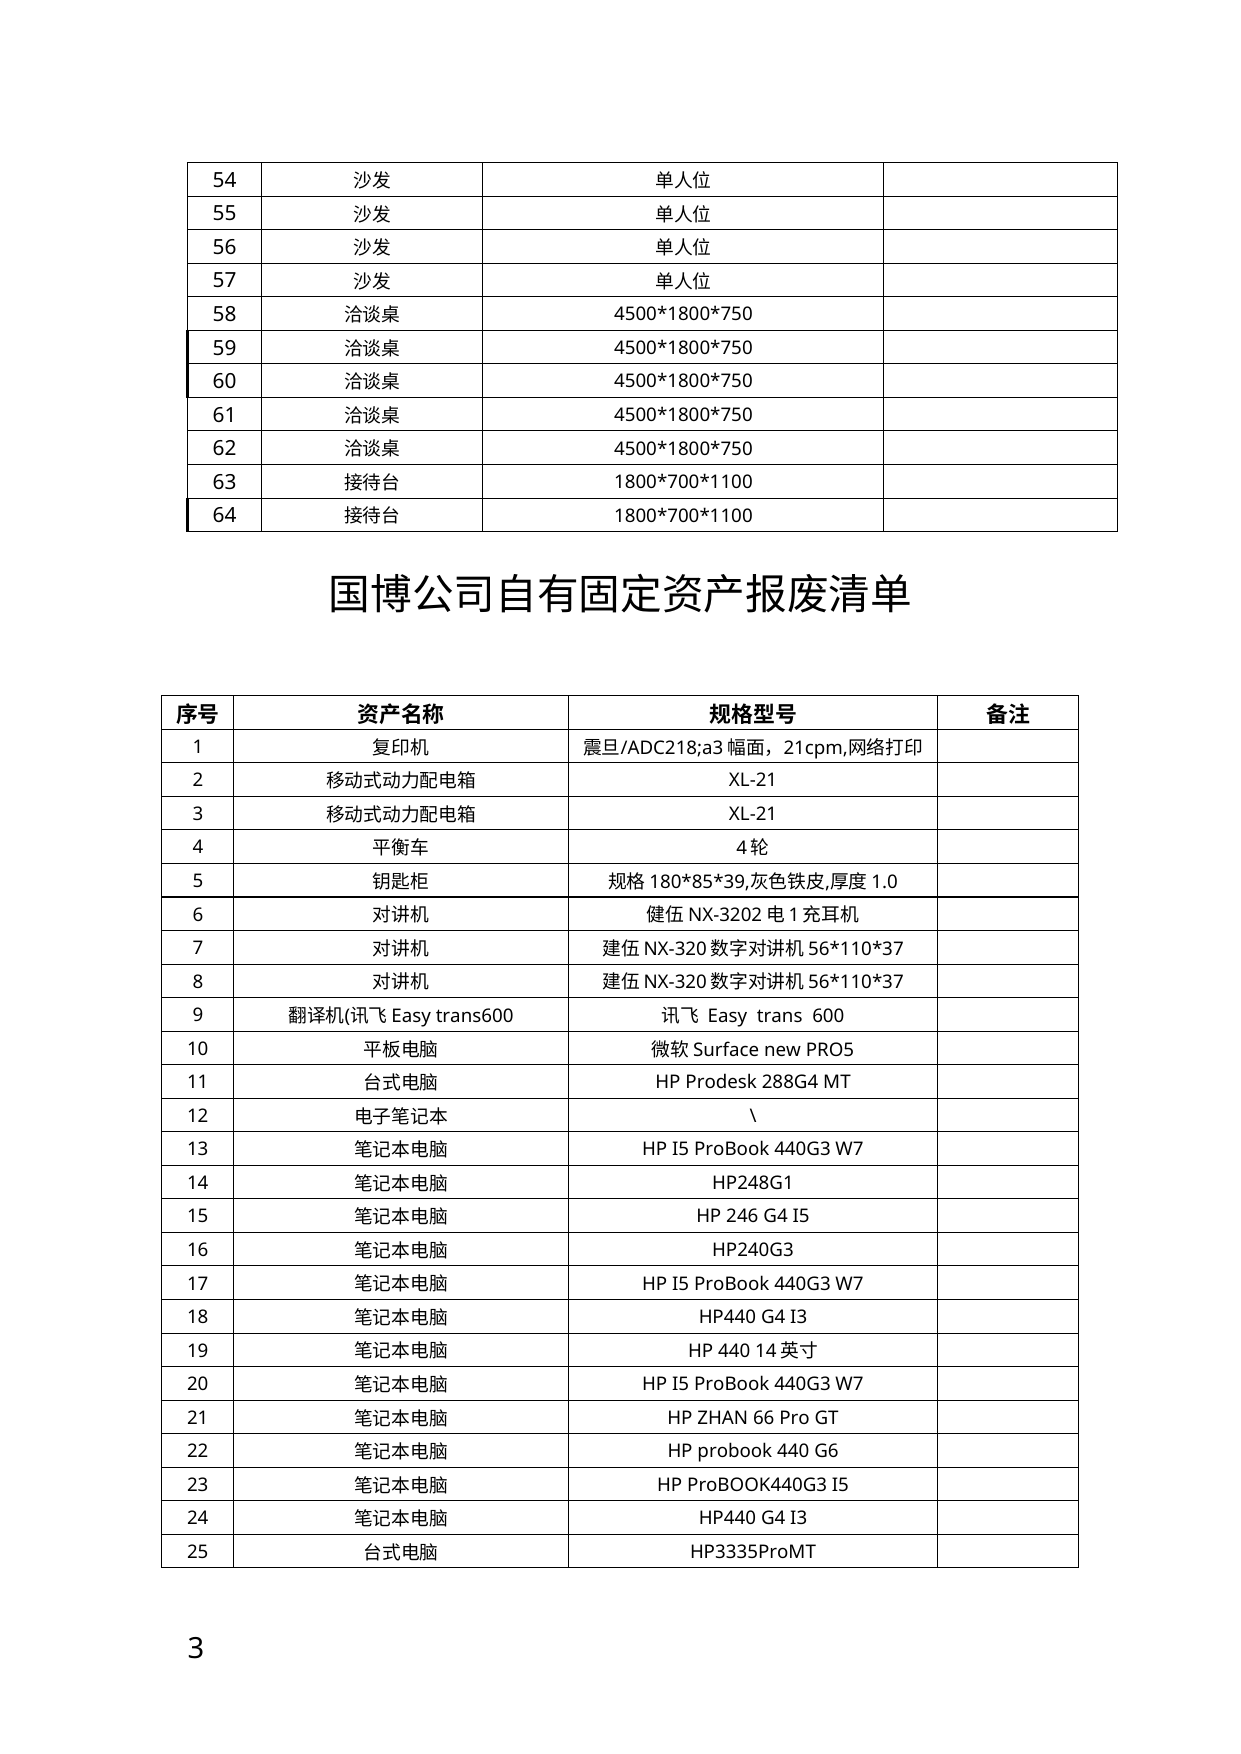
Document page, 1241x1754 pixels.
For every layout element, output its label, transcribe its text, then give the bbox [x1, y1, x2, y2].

table_cell 笔记本电脑 [234, 1166, 568, 1198]
table_cell [884, 431, 1117, 464]
table_cell 4500*1800*750 [483, 398, 883, 430]
table_cell 6 [162, 898, 233, 930]
table_cell XL-21 [569, 763, 937, 796]
table_cell 21 [162, 1401, 233, 1433]
table_cell 台式电脑 [234, 1535, 568, 1567]
table_cell [884, 331, 1117, 363]
table_header 资产名称 [234, 696, 568, 729]
table_cell [884, 364, 1117, 397]
table_cell 5 [162, 864, 233, 896]
table_cell 24 [162, 1501, 233, 1534]
table_cell 11 [162, 1065, 233, 1098]
table_header 规格型号 [569, 696, 937, 729]
table_cell HP probook 440 G6 [569, 1434, 937, 1467]
table_cell [938, 998, 1078, 1031]
table_cell 洽谈桌 [262, 297, 482, 330]
table_cell [938, 730, 1078, 762]
table_cell [938, 864, 1078, 896]
table_cell [938, 965, 1078, 997]
table_cell [938, 1132, 1078, 1165]
table_cell 64 [189, 499, 261, 531]
table_cell 洽谈桌 [262, 331, 482, 363]
table_cell 平板电脑 [234, 1032, 568, 1064]
table_cell \ [569, 1099, 937, 1131]
table_cell HP3335ProMT [569, 1535, 937, 1567]
table_cell 4轮 [569, 830, 937, 863]
table_cell [938, 797, 1078, 829]
table_cell [884, 297, 1117, 330]
table_cell [938, 1065, 1078, 1098]
table_cell 接待台 [262, 465, 482, 497]
table_cell 单人位 [483, 197, 883, 229]
table_cell 对讲机 [234, 898, 568, 930]
table_cell [938, 1367, 1078, 1399]
table_cell 规格180*85*39,灰色铁皮,厚度1.0 [569, 864, 937, 896]
table_cell 对讲机 [234, 965, 568, 997]
table_cell [884, 230, 1117, 263]
table_cell 讯飞 Easy trans 600 [569, 998, 937, 1031]
table_cell [884, 197, 1117, 229]
table_cell HP ProBOOK440G3 I5 [569, 1468, 937, 1500]
table_cell 沙发 [262, 230, 482, 263]
table_cell 4500*1800*750 [483, 331, 883, 363]
table_cell 12 [162, 1099, 233, 1131]
table_cell 移动式动力配电箱 [234, 797, 568, 829]
table_cell 63 [188, 465, 261, 497]
table_cell 沙发 [262, 163, 482, 196]
table_cell 移动式动力配电箱 [234, 763, 568, 796]
table_cell 洽谈桌 [262, 431, 482, 464]
table_cell 4500*1800*750 [483, 297, 883, 330]
table_header 备注 [938, 696, 1078, 729]
table_cell 62 [188, 431, 261, 464]
table_cell 钥匙柜 [234, 864, 568, 896]
table_cell 笔记本电脑 [234, 1233, 568, 1265]
table_cell 10 [162, 1032, 233, 1064]
table_cell HP 246 G4 I5 [569, 1199, 937, 1232]
table_cell 9 [162, 998, 233, 1031]
table_cell 微软Surface new PRO5 [569, 1032, 937, 1064]
table_cell [938, 1468, 1078, 1500]
table_cell 54 [188, 163, 261, 196]
table_cell 3 [162, 797, 233, 829]
table_cell 1800*700*1100 [483, 465, 883, 497]
table_cell 16 [162, 1233, 233, 1265]
table_cell XL-21 [569, 797, 937, 829]
table_cell 15 [162, 1199, 233, 1232]
table_cell 笔记本电脑 [234, 1501, 568, 1534]
table_cell 平衡车 [234, 830, 568, 863]
table_cell [938, 1233, 1078, 1265]
table_cell 笔记本电脑 [234, 1468, 568, 1500]
table_cell 20 [162, 1367, 233, 1399]
table_cell HP I5 ProBook 440G3 W7 [569, 1266, 937, 1299]
table_cell [884, 163, 1117, 196]
table_cell HP248G1 [569, 1166, 937, 1198]
table_cell 22 [162, 1434, 233, 1467]
table_cell HP Prodesk 288G4 MT [569, 1065, 937, 1098]
table_cell 4500*1800*750 [483, 364, 883, 397]
table_cell 57 [188, 264, 261, 296]
table_cell 1 [162, 730, 233, 762]
table_cell 13 [162, 1132, 233, 1165]
table_cell 60 [189, 364, 261, 397]
table_cell 震旦/ADC218;a3幅面，21cpm,网络打印 [569, 730, 937, 762]
table_cell 19 [162, 1334, 233, 1366]
table_cell 翻译机(讯飞Easy trans600 [234, 998, 568, 1031]
table_cell 单人位 [483, 264, 883, 296]
table_cell 洽谈桌 [262, 398, 482, 430]
table_cell 建伍NX-320数字对讲机56*110*37 [569, 965, 937, 997]
table_cell 25 [162, 1535, 233, 1567]
table_cell 笔记本电脑 [234, 1334, 568, 1366]
table_cell 4500*1800*750 [483, 431, 883, 464]
table_cell 23 [162, 1468, 233, 1500]
table_cell [938, 931, 1078, 963]
table_cell [938, 1434, 1078, 1467]
table_cell 电子笔记本 [234, 1099, 568, 1131]
table_cell 笔记本电脑 [234, 1401, 568, 1433]
table_cell [938, 1334, 1078, 1366]
table_cell [938, 1032, 1078, 1064]
table_cell [884, 398, 1117, 430]
table_cell 洽谈桌 [262, 364, 482, 397]
table_cell 接待台 [262, 499, 482, 531]
table_cell 1800*700*1100 [483, 499, 883, 531]
table_cell 7 [162, 931, 233, 963]
table_cell 17 [162, 1266, 233, 1299]
table_cell [938, 763, 1078, 796]
table_cell 沙发 [262, 264, 482, 296]
table_cell [938, 1501, 1078, 1534]
table_cell [884, 499, 1117, 531]
table_cell HP440 G4 I3 [569, 1300, 937, 1332]
table_cell 笔记本电脑 [234, 1132, 568, 1165]
table_cell 对讲机 [234, 931, 568, 963]
table_cell 笔记本电脑 [234, 1199, 568, 1232]
table_cell 14 [162, 1166, 233, 1198]
table_cell HP440 G4 I3 [569, 1501, 937, 1534]
table_cell [938, 1535, 1078, 1567]
table_cell HP I5 ProBook 440G3 W7 [569, 1367, 937, 1399]
table_cell 笔记本电脑 [234, 1434, 568, 1467]
table_cell [938, 1266, 1078, 1299]
table_cell HP I5 ProBook 440G3 W7 [569, 1132, 937, 1165]
table_cell 台式电脑 [234, 1065, 568, 1098]
table_cell 健伍NX-3202电1充耳机 [569, 898, 937, 930]
table_cell 沙发 [262, 197, 482, 229]
table_cell 单人位 [483, 163, 883, 196]
table_cell 4 [162, 830, 233, 863]
table_cell HP 440 14英寸 [569, 1334, 937, 1366]
table_cell 55 [188, 197, 261, 229]
table_cell 61 [188, 398, 261, 430]
table_cell [938, 1199, 1078, 1232]
table_cell [938, 830, 1078, 863]
table_cell HP ZHAN 66 Pro GT [569, 1401, 937, 1433]
table_cell [938, 1300, 1078, 1332]
subtitle 国博公司自有固定资产报废清单 [187, 559, 1053, 624]
table_cell 建伍NX-320数字对讲机56*110*37 [569, 931, 937, 963]
table_cell [938, 898, 1078, 930]
table_cell 笔记本电脑 [234, 1300, 568, 1332]
table_cell 笔记本电脑 [234, 1367, 568, 1399]
table_cell 8 [162, 965, 233, 997]
table_cell [938, 1099, 1078, 1131]
table_cell [884, 264, 1117, 296]
table_cell 复印机 [234, 730, 568, 762]
table_cell [938, 1401, 1078, 1433]
table_header 序号 [162, 696, 233, 729]
table_cell 59 [189, 331, 261, 363]
table_cell 2 [162, 763, 233, 796]
table_cell 18 [162, 1300, 233, 1332]
table_cell HP240G3 [569, 1233, 937, 1265]
table_cell 笔记本电脑 [234, 1266, 568, 1299]
table_cell [884, 465, 1117, 497]
table_cell 58 [188, 297, 261, 330]
table_cell 56 [188, 230, 261, 263]
table_cell 单人位 [483, 230, 883, 263]
table_cell [938, 1166, 1078, 1198]
